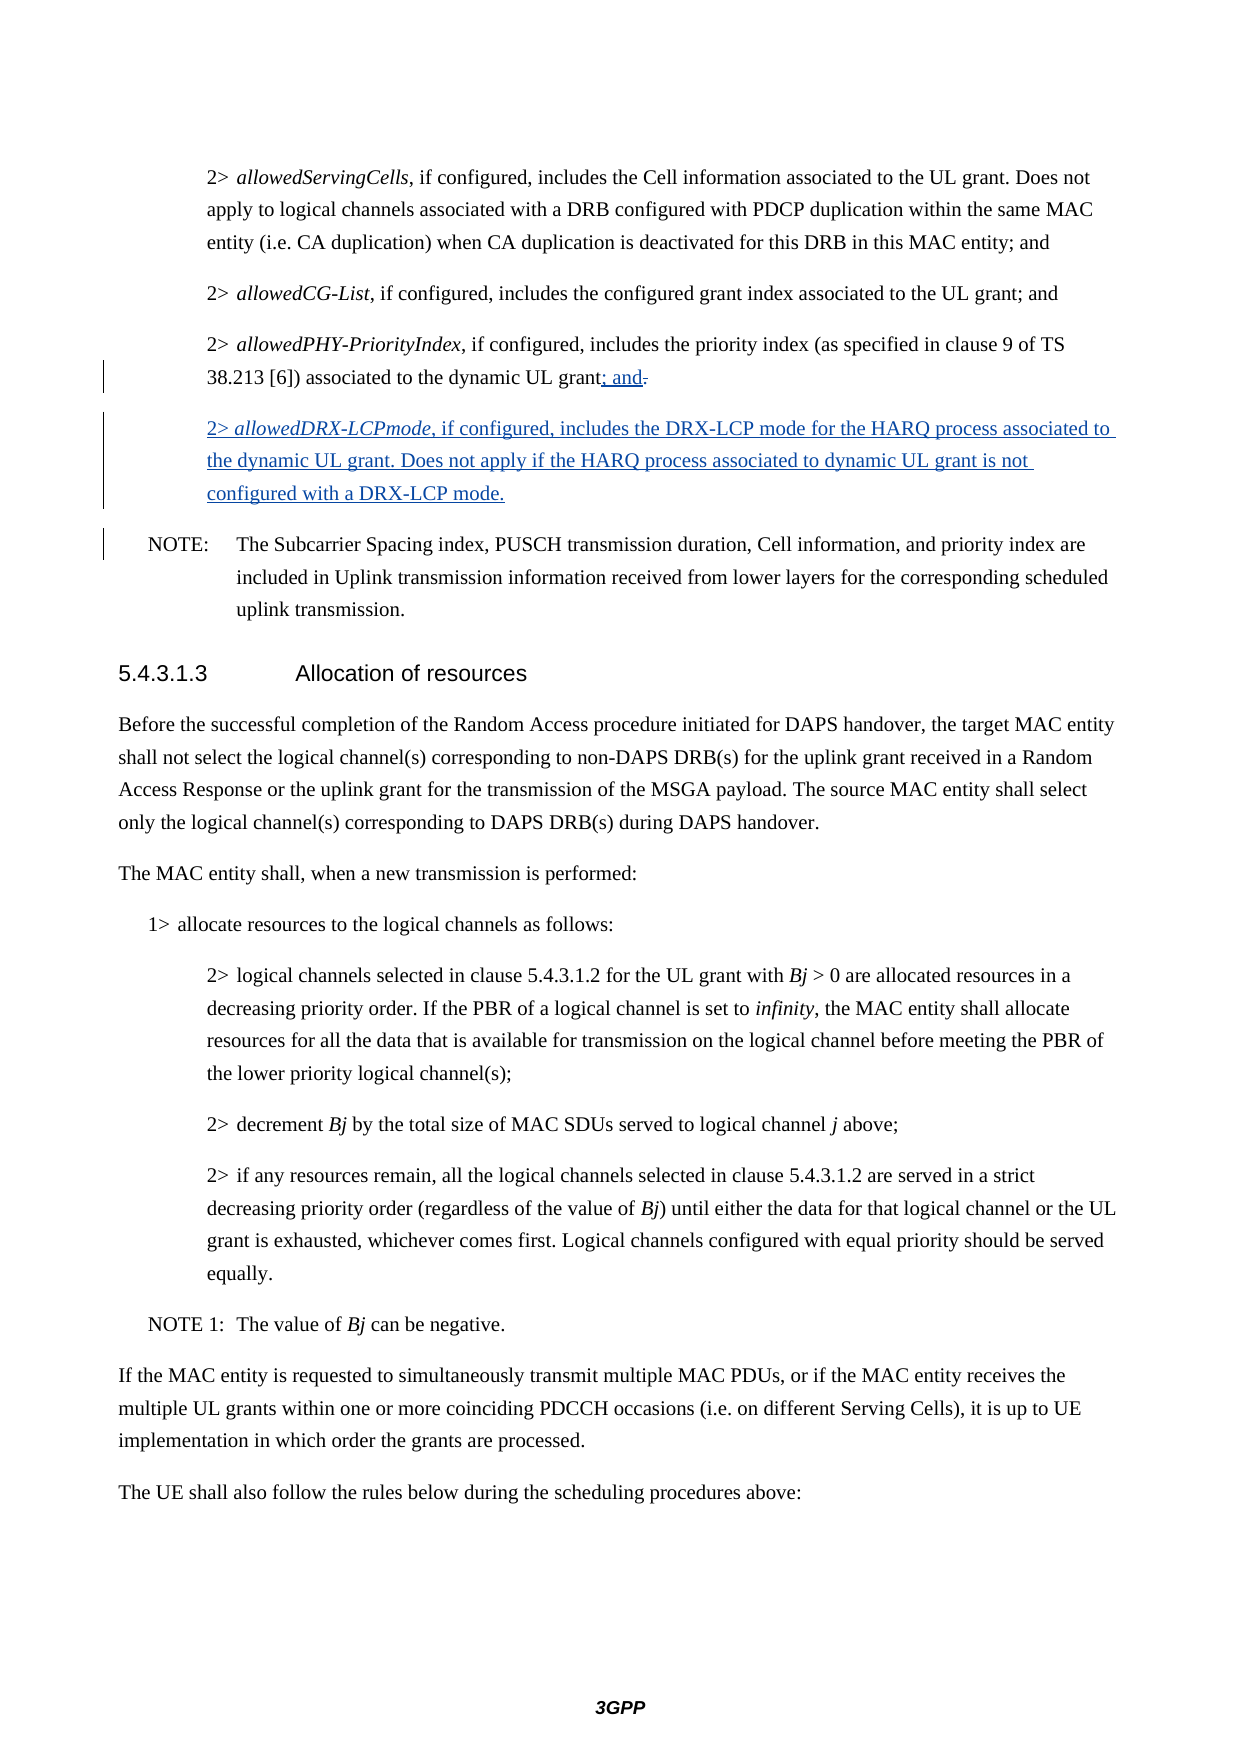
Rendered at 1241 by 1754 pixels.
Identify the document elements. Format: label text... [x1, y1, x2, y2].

text 1> allocate resources to the logical channels as follows: [148, 908, 1122, 940]
text NOTE 1: The value of Bj can be negative. [148, 1308, 1122, 1340]
text 2> decrement Bj by the total size of MAC SDUs served to logical channel j above; [207, 1108, 1122, 1140]
text 2> logical channels selected in clause 5.4.3.1.2 for the UL grant with Bj > 0 are allocated resources in a decreasing priority order. If the PBR of a logical channel is set to infinity, the MAC entity shall allocate resources for all the data that is available for transmission on the logical channel before meeting the PBR of the lower priority logical channel(s); [207, 959, 1122, 1089]
text 2> allowedPHY-PriorityIndex, if configured, includes the priority index (as specified in clause 9 of TS 38.213 [6]) associated to the dynamic UL grant [207, 328, 1122, 393]
text The UE shall also follow the rules below during the scheduling procedures above: [118, 1475, 1122, 1508]
text 2> allowedServingCells, if configured, includes the Cell information associated to the UL grant. Does not apply to logical channels associated with a DRB configured with PDCP duplication within the same MAC entity (i.e. CA duplication) when CA duplication is deactivated for this DRB in this MAC entity; and [207, 160, 1122, 258]
text If the MAC entity is requested to simultaneously transmit multiple MAC PDUs, or if the MAC entity receives the multiple UL grants within one or more coinciding PDCCH occasions (i.e. on different Serving Cells), it is up to UE implementation in which order the grants are processed. [118, 1359, 1122, 1457]
subtitle 5.4.3.1.3 Allocation of resources [118, 657, 1122, 689]
text Before the successful completion of the Random Access procedure initiated for DAPS handover, the target MAC entity shall not select the logical channel(s) corresponding to non-DAPS DRB(s) for the uplink grant received in a Random Access Response or the uplink grant for the transmission of the MSGA payload. The source MAC entity shall select only the logical channel(s) corresponding to DAPS DRB(s) during DAPS handover. [118, 708, 1122, 838]
text 2> if any resources remain, all the logical channels selected in clause 5.4.3.1.2 are served in a strict decreasing priority order (regardless of the value of Bj) until either the data for that logical channel or the UL grant is exhausted, whichever comes first. Logical channels configured with equal priority should be served equally. [207, 1159, 1122, 1289]
text NOTE: The Subcarrier Spacing index, PUSCH transmission duration, Cell information, and priority index are included in Uplink transmission information received from lower layers for the corresponding scheduled uplink transmission. [148, 528, 1122, 625]
text 2> allowedCG-List, if configured, includes the configured grant index associated to the UL grant; and [207, 277, 1122, 309]
text The MAC entity shall, when a new transmission is performed: [118, 857, 1122, 889]
